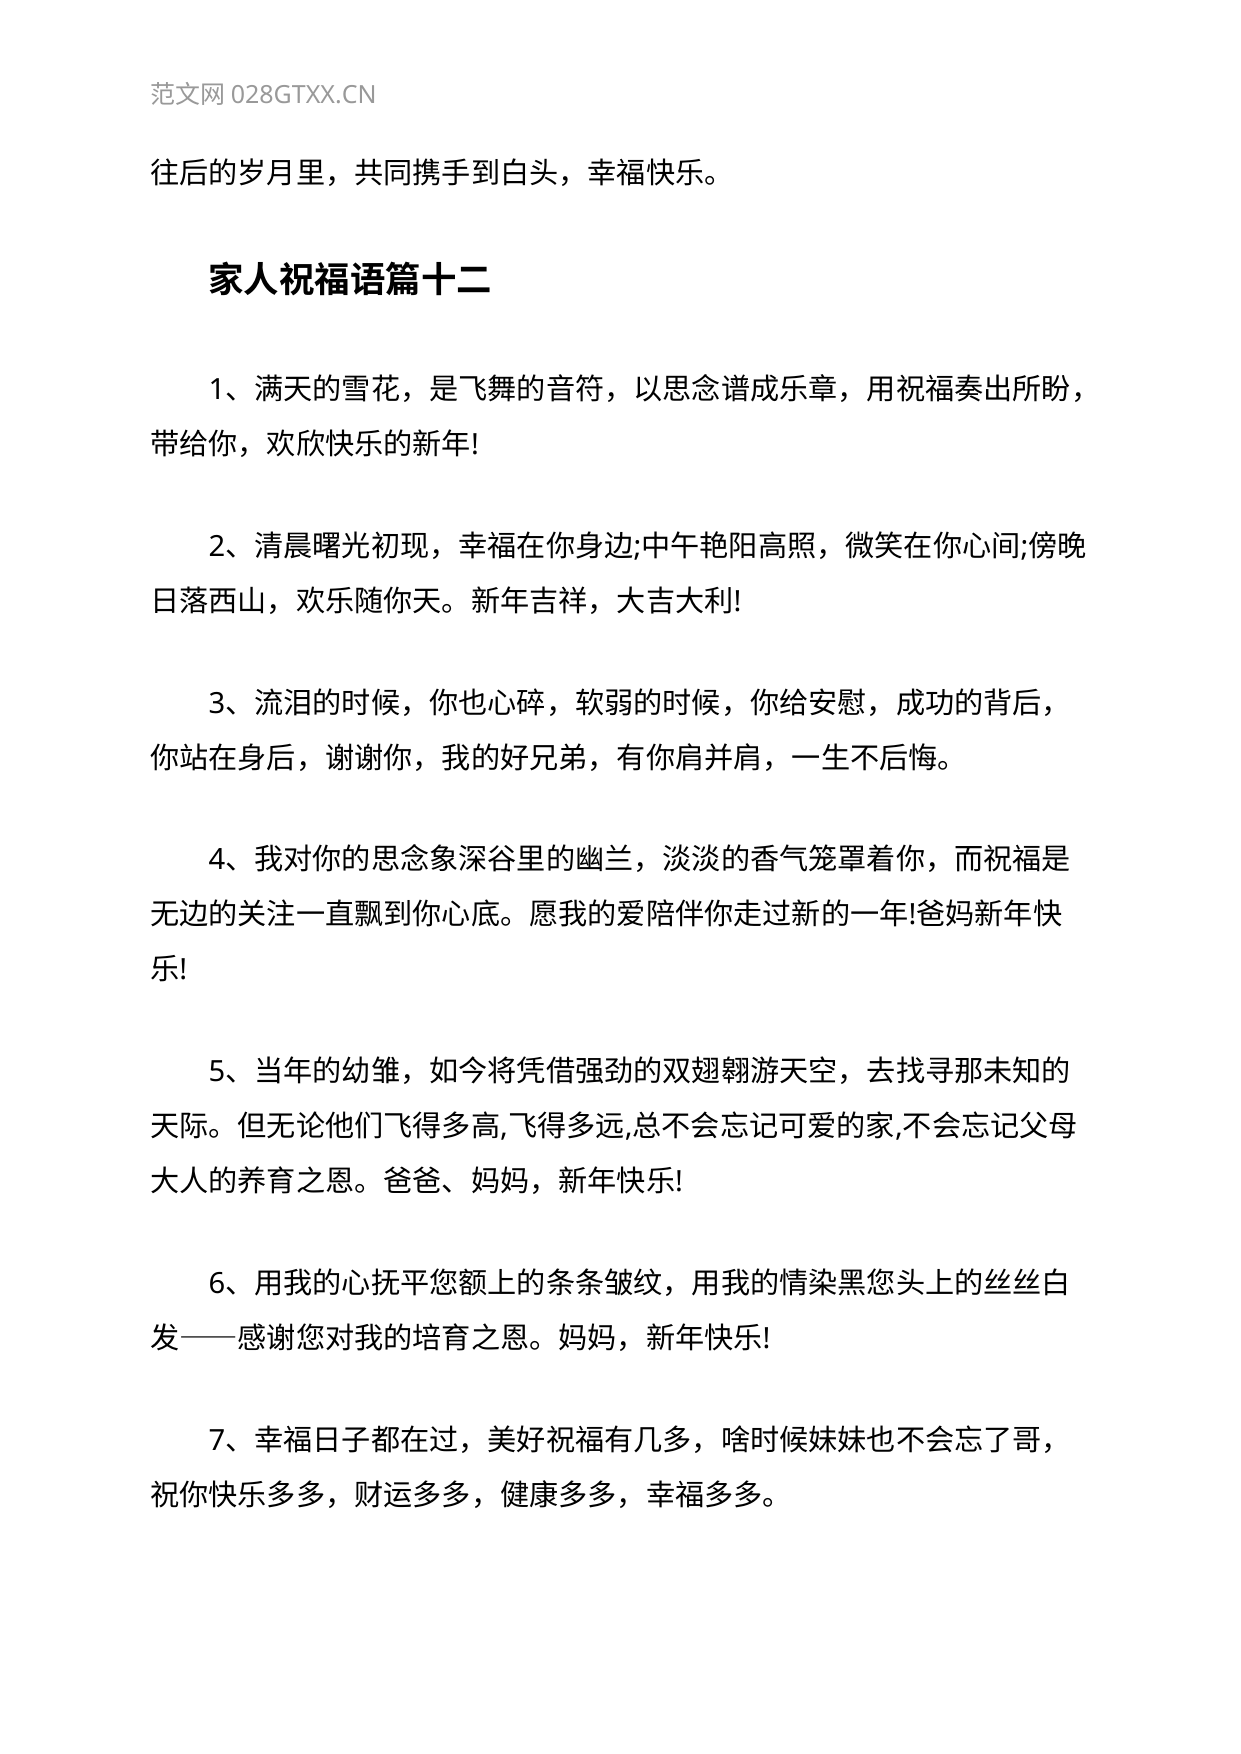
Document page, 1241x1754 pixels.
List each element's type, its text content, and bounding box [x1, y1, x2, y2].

text 家人祝福语篇十二 [150, 252, 1090, 303]
text 1、满天的雪花，是飞舞的音符，以思念谱成乐章，用祝福奏出所盼，带给你，欢欣快乐的新年! [150, 365, 1090, 463]
text 4、我对你的思念象深谷里的幽兰，淡淡的香气笼罩着你，而祝福是无边的关注一直飘到你心底。愿我的爱陪伴你走过新的一年!爸妈新年快乐! [150, 836, 1090, 988]
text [150, 150, 1090, 192]
text 2、清晨曙光初现，幸福在你身边;中午艳阳高照，微笑在你心间;傍晚日落西山，欢乐随你天。新年吉祥，大吉大利! [150, 522, 1090, 619]
text 6、用我的心抚平您额上的条条皱纹，用我的情染黑您头上的丝丝白发――感谢您对我的培育之恩。妈妈，新年快乐! [150, 1260, 1090, 1357]
text 3、流泪的时候，你也心碎，软弱的时候，你给安慰，成功的背后，你站在身后，谢谢你，我的好兄弟，有你肩并肩，一生不后悔。 [150, 679, 1090, 776]
text 7、幸福日子都在过，美好祝福有几多，啥时候妹妹也不会忘了哥，祝你快乐多多，财运多多，健康多多，幸福多多。 [150, 1417, 1090, 1514]
text 5、当年的幼雏，如今将凭借强劲的双翅翱游天空，去找寻那未知的天际。但无论他们飞得多高,飞得多远,总不会忘记可爱的家,不会忘记父母大人的养育之恩。爸爸、妈妈，新年快乐! [150, 1048, 1090, 1200]
